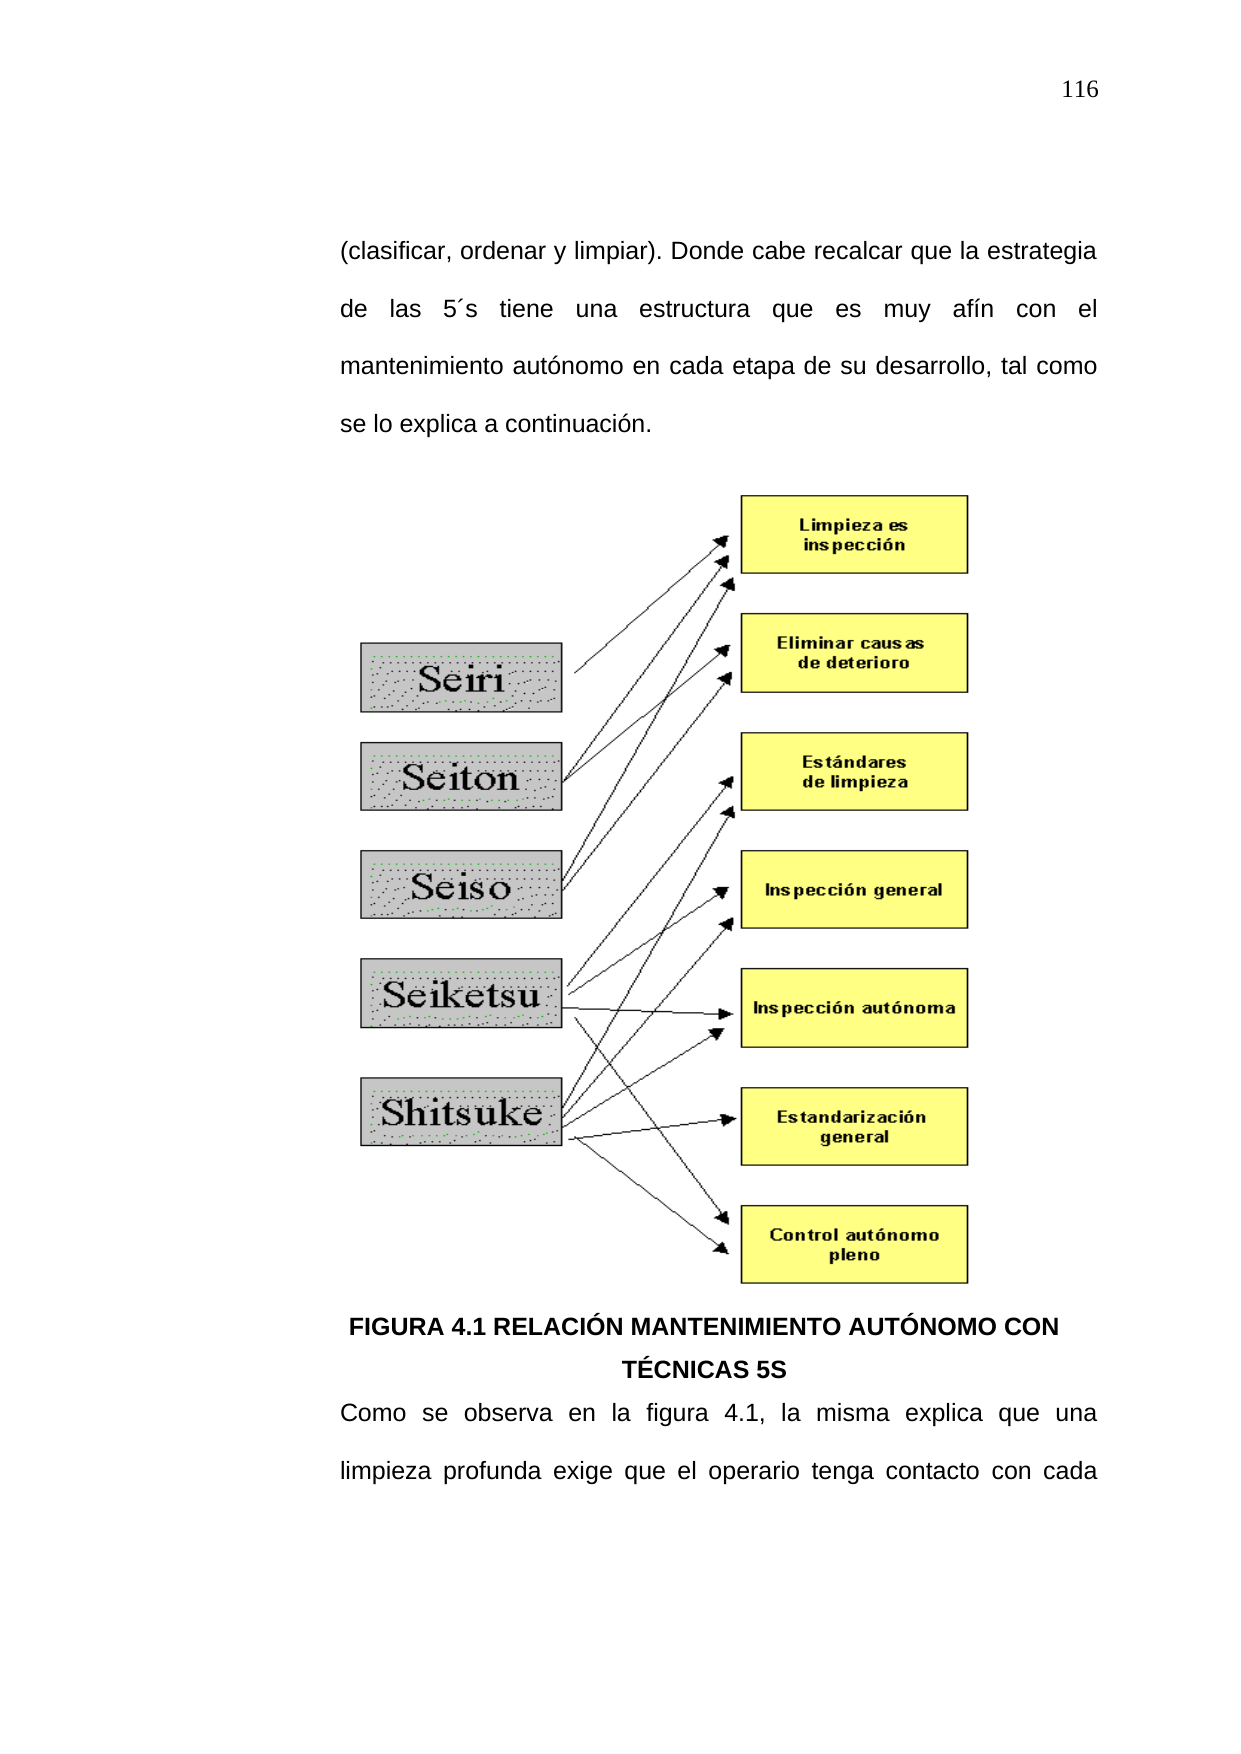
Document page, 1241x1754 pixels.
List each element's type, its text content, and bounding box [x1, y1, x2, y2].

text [340, 236, 1098, 437]
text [340, 1398, 1098, 1484]
text FIGURA 4.1 RELACIÓN MANTENIMIENTO AUTÓNOMO CON TÉCNICAS 5S [310, 1312, 1098, 1384]
